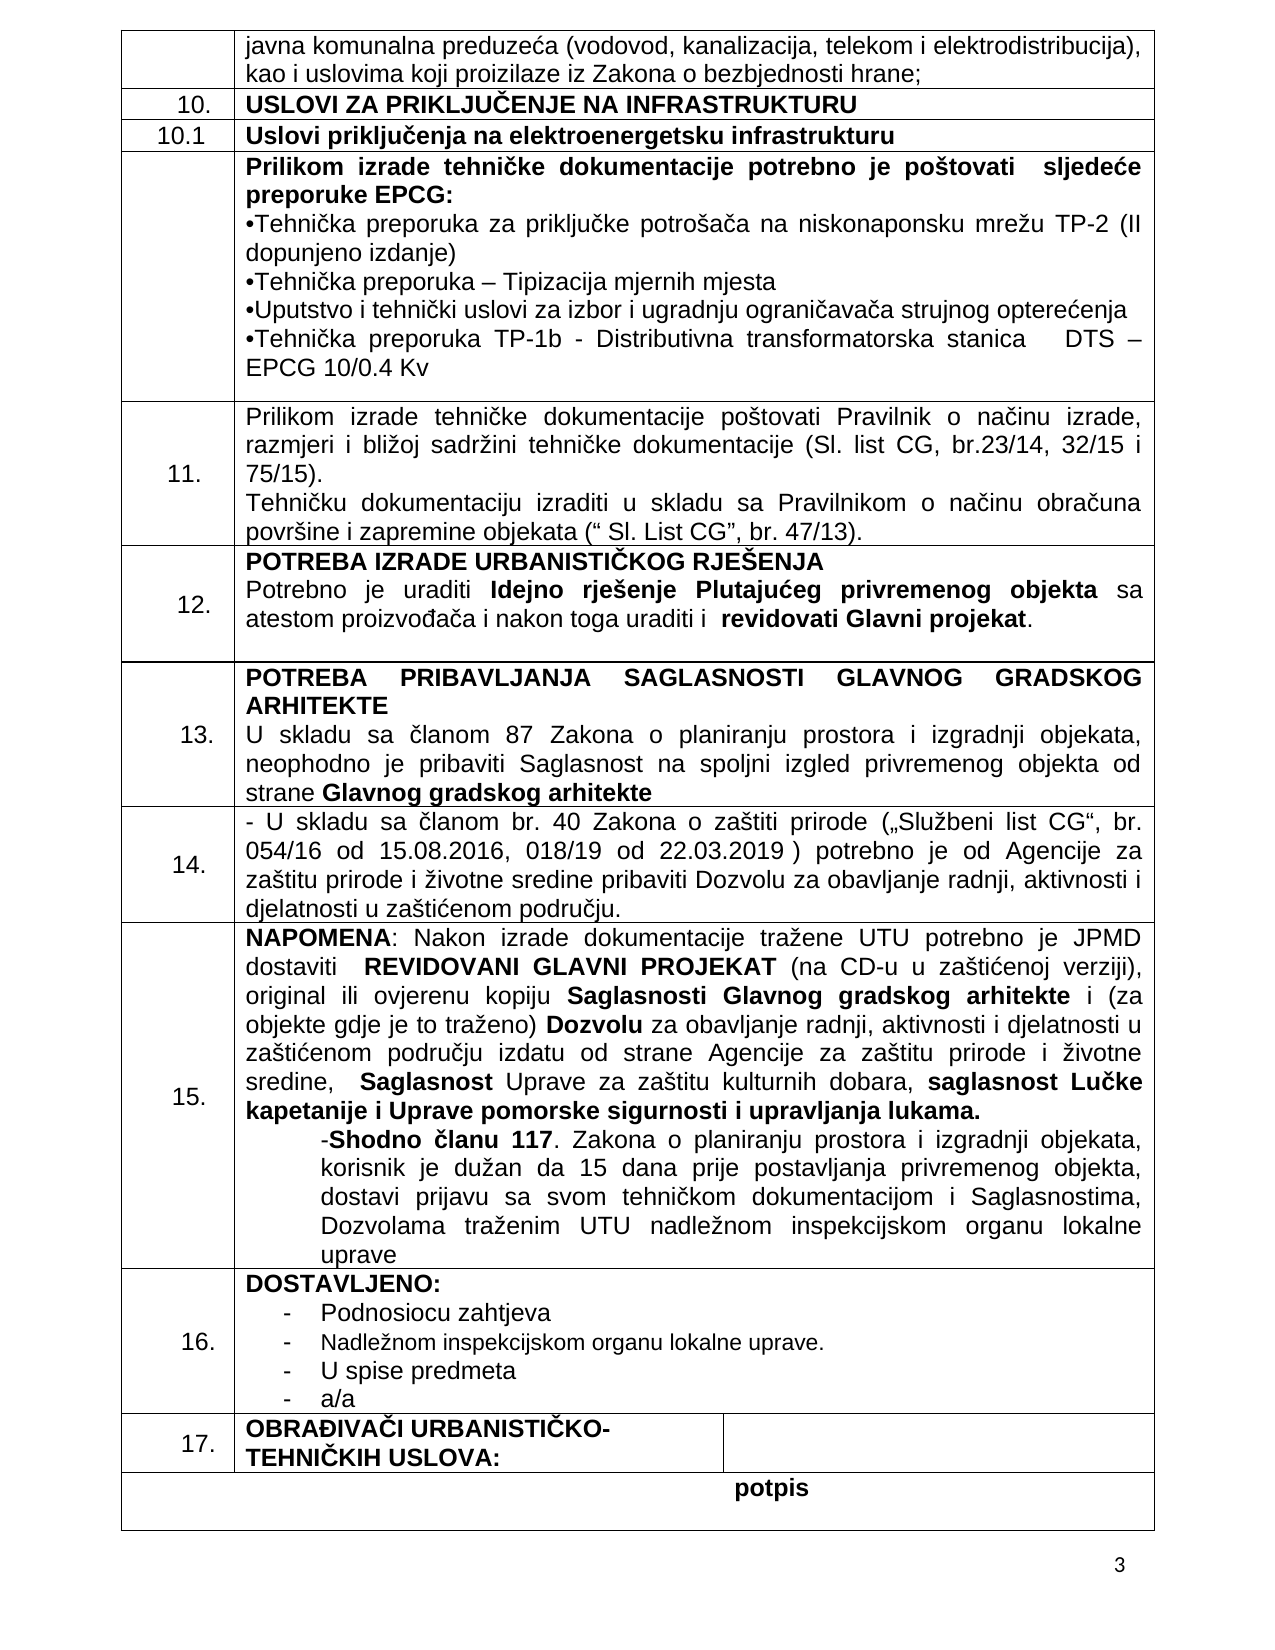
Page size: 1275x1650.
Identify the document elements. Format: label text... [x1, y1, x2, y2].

table_cell [122, 152, 234, 401]
table_cell POTREBA PRIBAVLJANJA SAGLASNOSTI GLAVNOG GRADSKOG ARHITEKTE U skladu sa članom 87 Zakona o planiranju prostora i izgradnji objekata, neophodno je pribaviti Saglasnost na spoljni izgled privremenog objekta od strane Glavnog gradskog arhitekte [235, 663, 1154, 806]
table_cell potpis [122, 1473, 1154, 1530]
table_cell 17. [122, 1414, 234, 1472]
table_cell [724, 1414, 1154, 1472]
table_cell Prilikom izrade tehničke dokumentacije poštovati Pravilnik o načinu izrade, razmjeri i bližoj sadržini tehničke dokumentacije (Sl. list CG, br.23/14, 32/15 i 75/15). Tehničku dokumentaciju izraditi u skladu sa Pravilnikom o načinu obračuna površine i zapremine objekata (“ Sl. List CG”, br. 47/13). [235, 402, 1154, 545]
table_cell 16. [122, 1269, 234, 1413]
table_cell 10.1 [122, 120, 234, 151]
table_cell [122, 31, 234, 88]
table_cell NAPOMENA: Nakon izrade dokumentacije tražene UTU potrebno je JPMD dostaviti REVIDOVANI GLAVNI PROJEKAT (na CD-u u zaštićenoj verziji), original ili ovjerenu kopiju Saglasnosti Glavnog gradskog arhitekte i (za objekte gdje je to traženo) Dozvolu za obavljanje radnji, aktivnosti i djelatnosti u zaštićenom području izdatu od strane Agencije za zaštitu prirode i životne sredine, Saglasnost Uprave za zaštitu kulturnih dobara, saglasnost Lučke kapetanije i Uprave pomorske sigurnosti i upravljanja lukama. -Shodno članu 117. Zakona o planiranju prostora i izgradnji objekata, korisnik je dužan da 15 dana prije postavljanja privremenog objekta, dostavi prijavu sa svom tehničkom dokumentacijom i Saglasnostima, Dozvolama traženim UTU nadležnom inspekcijskom organu lokalne uprave [235, 923, 1154, 1268]
table_cell - U skladu sa članom br. 40 Zakona o zaštiti prirode („Službeni list CG“, br. 054/16 od 15.08.2016, 018/19 od 22.03.2019 ) potrebno je od Agencije za zaštitu prirode i životne sredine pribaviti Dozvolu za obavljanje radnji, aktivnosti i djelatnosti u zaštićenom području. [235, 807, 1154, 922]
table_cell 13. [122, 663, 234, 806]
table_cell POTREBA IZRADE URBANISTIČKOG RJEŠENJA Potrebno je uraditi Idejno rješenje Plutajućeg privremenog objekta sa atestom proizvođača i nakon toga uraditi i revidovati Glavni projekat. [235, 546, 1154, 661]
table_cell 10. [122, 89, 234, 119]
table_cell Uslovi priključenja na elektroenergetsku infrastrukturu [235, 120, 1154, 151]
table_cell 14. [122, 807, 234, 922]
table_cell 12. [122, 546, 234, 661]
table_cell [235, 31, 1154, 88]
table_cell Prilikom izrade tehničke dokumentacije potrebno je poštovati sljedeće preporuke EPCG: •Tehnička preporuka za priključke potrošača na niskonaponsku mrežu TP-2 (II dopunjeno izdanje) •Tehnička preporuka – Tipizacija mjernih mjesta •Uputstvo i tehnički uslovi za izbor i ugradnju ograničavača strujnog opterećenja •Tehnička preporuka TP-1b - Distributivna transformatorska stanica DTS – EPCG 10/0.4 Kv [235, 152, 1154, 401]
table_cell DOSTAVLJENO: Podnosiocu zahtjeva Nadležnom inspekcijskom organu lokalne uprave. U spise predmeta a/a [235, 1269, 1154, 1413]
table_cell 15. [122, 923, 234, 1268]
table_cell 11. [122, 402, 234, 545]
table_cell USLOVI ZA PRIKLJUČENJE NA INFRASTRUKTURU [235, 89, 1154, 119]
table_cell OBRAĐIVAČI URBANISTIČKO-TEHNIČKIH USLOVA: [235, 1414, 723, 1472]
